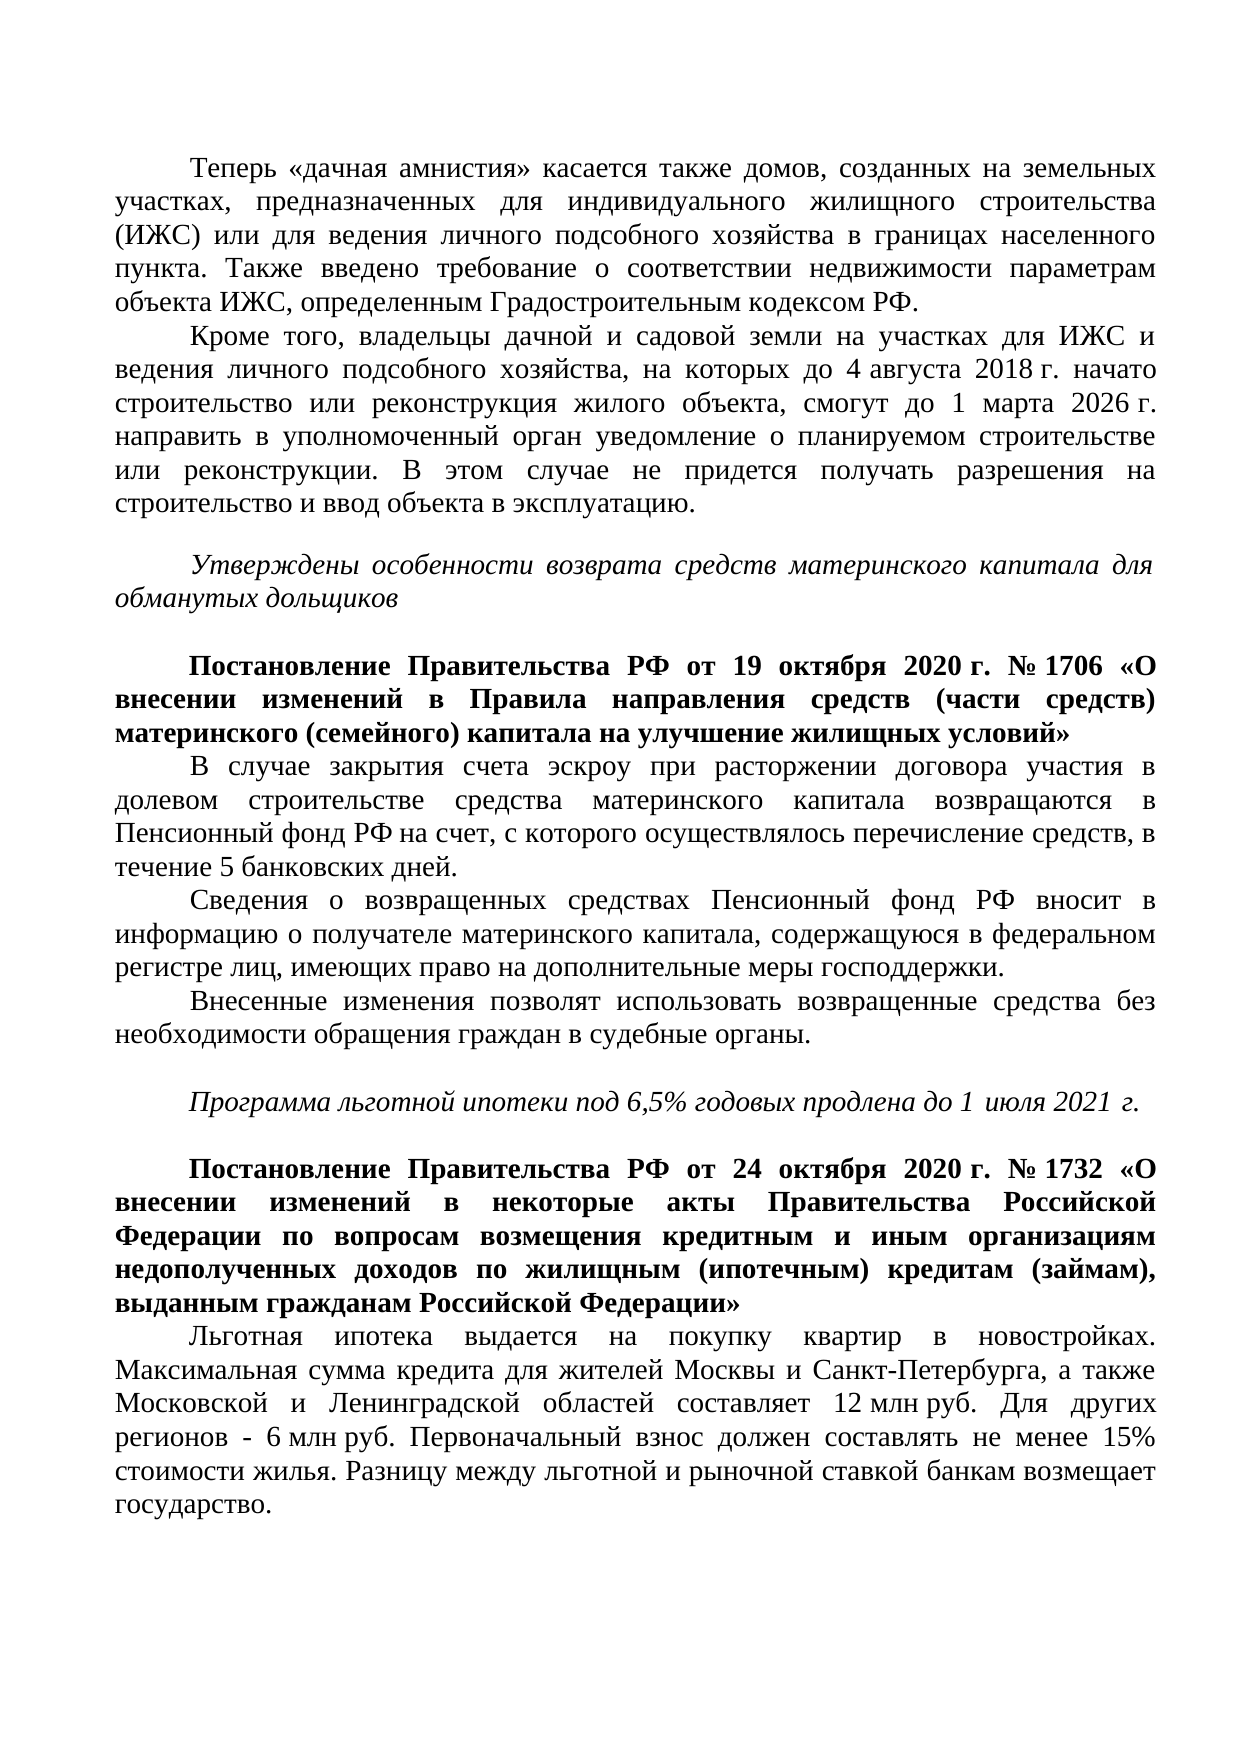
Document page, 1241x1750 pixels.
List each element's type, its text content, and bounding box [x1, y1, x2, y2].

text Постановление Правительства РФ от 24 октября 2020 г. № 1732 «О внесении изменений в некоторые акты Правительства Российской Федерации по вопросам возмещения кредитным и иным организациям недополученных доходов по жилищным (ипотечным) кредитам (займам), выданным гражданам Российской Федерации» [114, 1151, 1157, 1318]
text Сведения о возвращенных средствах Пенсионный фонд РФ вносит в информацию о получателе материнского капитала, содержащуюся в федеральном регистре лиц, имеющих право на дополнительные меры господдержки. [114, 882, 1157, 983]
text Постановление Правительства РФ от 19 октября 2020 г. № 1706 «О внесении изменений в Правила направления средств (части средств) материнского (семейного) капитала на улучшение жилищных условий» [114, 648, 1157, 748]
text Льготная ипотека выдается на покупку квартир в новостройках. Максимальная сумма кредита для жителей Москвы и Санкт-Петербурга, а также Московской и Ленинградской областей составляет 12 млн руб. Для других регионов - 6 млн руб. Первоначальный взнос должен составлять не менее 15% стоимости жилья. Разницу между льготной и рыночной ставкой банкам возмещает государство. [114, 1318, 1157, 1520]
text Кроме того, владельцы дачной и садовой земли на участках для ИЖС и ведения личного подсобного хозяйства, на которых до 4 августа 2018 г. начато строительство или реконструкция жилого объекта, смогут до 1 марта 2026 г. направить в уполномоченный орган уведомление о планируемом строительстве или реконструкции. В этом случае не придется получать разрешения на строительство и ввод объекта в эксплуатацию. [114, 318, 1157, 519]
text Теперь «дачная амнистия» касается также домов, созданных на земельных участках, предназначенных для индивидуального жилищного строительства (ИЖС) или для ведения личного подсобного хозяйства в границах населенного пункта. Также введено требование о соответствии недвижимости параметрам объекта ИЖС, определенным Градостроительным кодексом РФ. [114, 150, 1157, 318]
text Программа льготной ипотеки под 6,5% годовых продлена до 1 июля 2021 г. [114, 1084, 1157, 1117]
text Утверждены особенности возврата средств материнского капитала для обманутых дольщиков [114, 547, 1157, 614]
text В случае закрытия счета эскроу при расторжении договора участия в долевом строительстве средства материнского капитала возвращаются в Пенсионный фонд РФ на счет, с которого осуществлялось перечисление средств, в течение 5 банковских дней. [114, 748, 1157, 882]
text Внесенные изменения позволят использовать возвращенные средства без необходимости обращения граждан в судебные органы. [114, 983, 1157, 1050]
